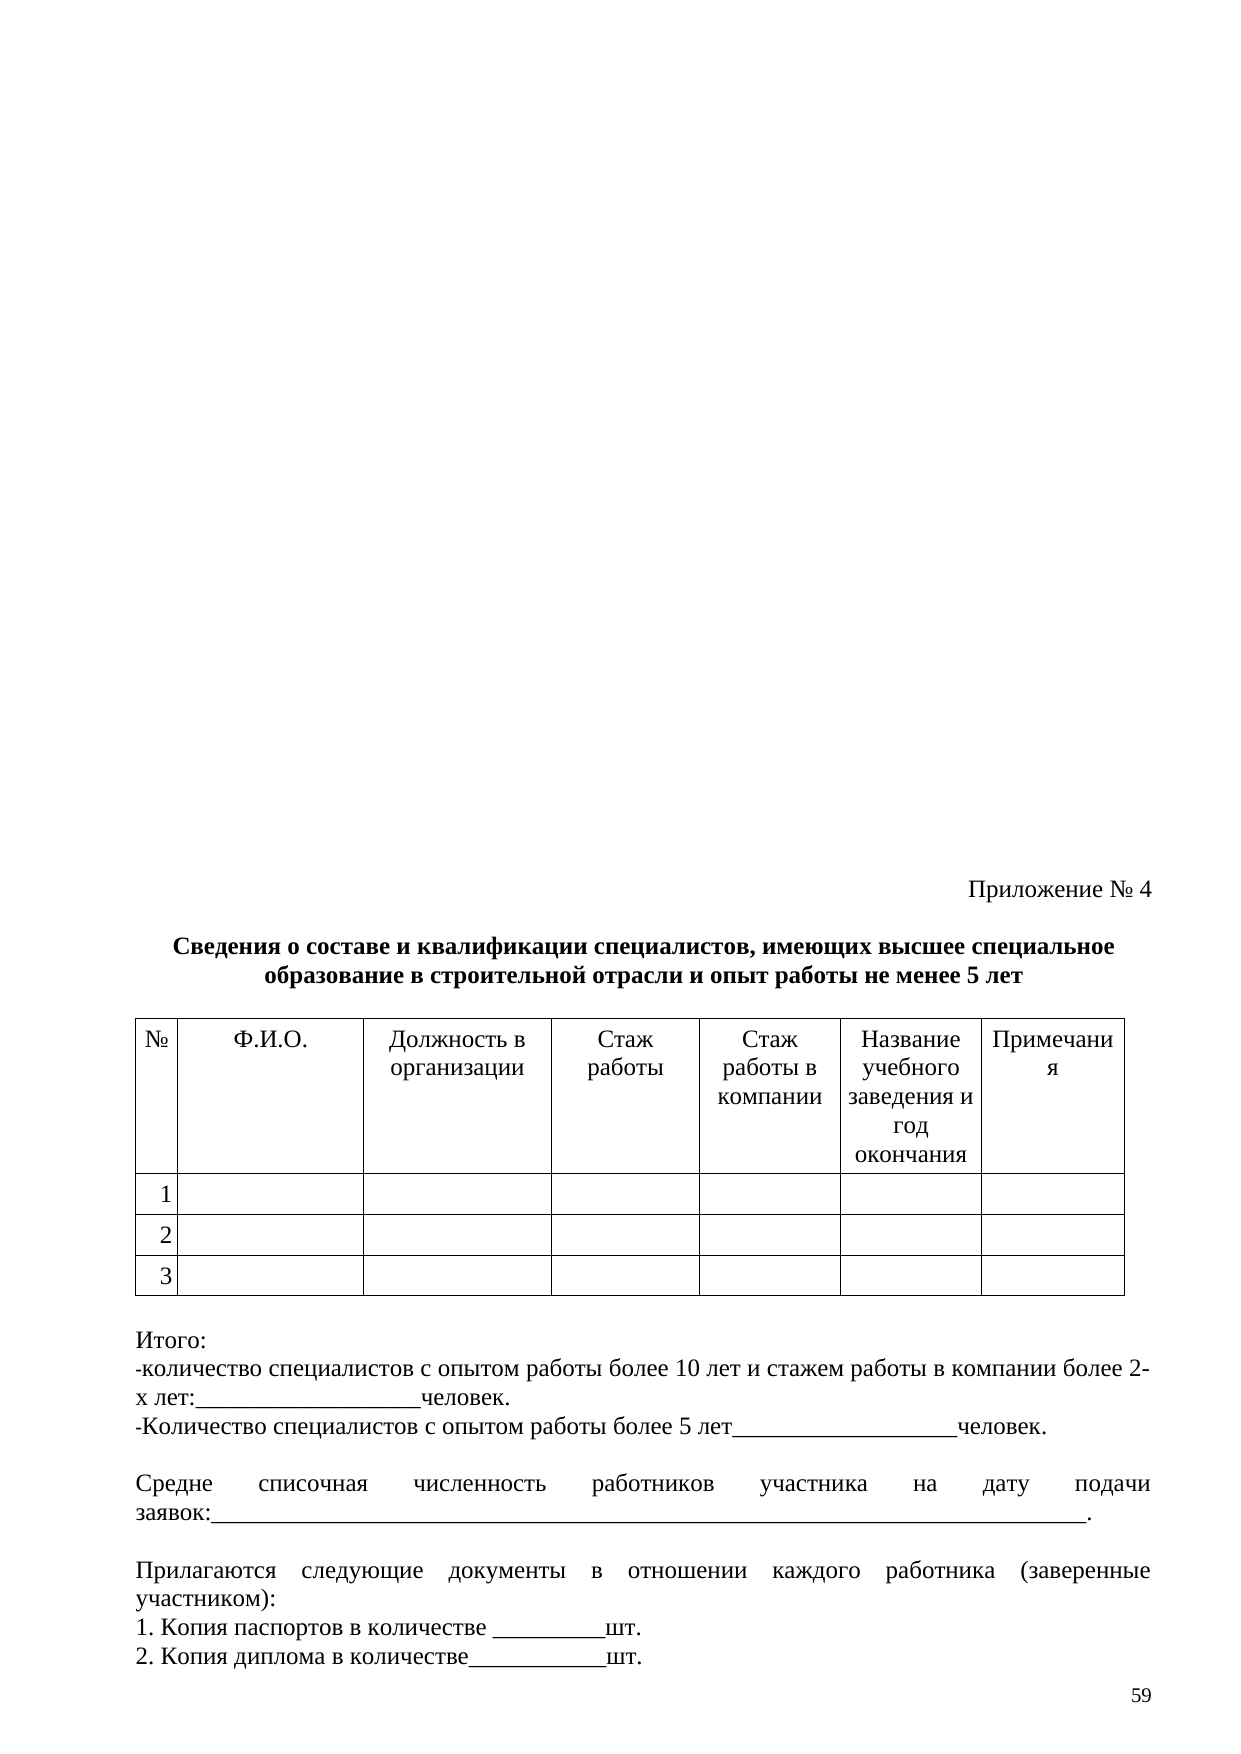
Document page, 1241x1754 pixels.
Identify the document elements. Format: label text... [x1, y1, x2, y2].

table_cell 2 [136, 1215, 177, 1255]
table_cell [841, 1256, 981, 1295]
table_cell [364, 1174, 551, 1214]
list количество специалистов с опытом работы более 10 лет и стажем работы в компании более 2-х лет:__________________человек. [135, 1353, 1152, 1411]
table_header Ф.И.О. [178, 1019, 363, 1173]
table_cell [178, 1256, 363, 1295]
table_cell 1 [136, 1174, 177, 1214]
table_cell [700, 1174, 840, 1214]
table_cell [552, 1174, 699, 1214]
table_header № [136, 1019, 177, 1173]
text Прилагаются следующие документы в отношении каждого работника (заверенные участником): [135, 1555, 1152, 1612]
text Средне списочная численность работников участника на дату подачи заявок:______________________________________________________________________. [135, 1468, 1152, 1526]
text Сведения о составе и квалификации специалистов, имеющих высшее специальное образование в строительной отрасли и опыт работы не менее 5 лет [135, 931, 1152, 989]
list Количество специалистов с опытом работы более 5 лет__________________человек. [135, 1411, 1152, 1440]
table_cell [364, 1256, 551, 1295]
text Итого: [135, 1325, 1152, 1353]
table_cell [841, 1215, 981, 1255]
table_header Стаж работы в компании [700, 1019, 840, 1173]
table_cell [552, 1215, 699, 1255]
table_header Должность в организации [364, 1019, 551, 1173]
text 2. Копия диплома в количестве___________шт. [135, 1641, 1152, 1670]
table_header Стаж работы [552, 1019, 699, 1173]
text 1. Копия паспортов в количестве _________шт. [135, 1612, 1152, 1641]
table_cell [178, 1215, 363, 1255]
table_cell [982, 1256, 1124, 1295]
text Приложение № 4 [135, 874, 1152, 902]
table_cell [841, 1174, 981, 1214]
table_cell [364, 1215, 551, 1255]
table_cell 3 [136, 1256, 177, 1295]
table_cell [178, 1174, 363, 1214]
table_cell [982, 1215, 1124, 1255]
table_cell [982, 1174, 1124, 1214]
table_cell [700, 1215, 840, 1255]
table_cell [552, 1256, 699, 1295]
table_cell [700, 1256, 840, 1295]
table_header Название учебного заведения и год окончания [841, 1019, 981, 1173]
table_header Примечания [982, 1019, 1124, 1173]
